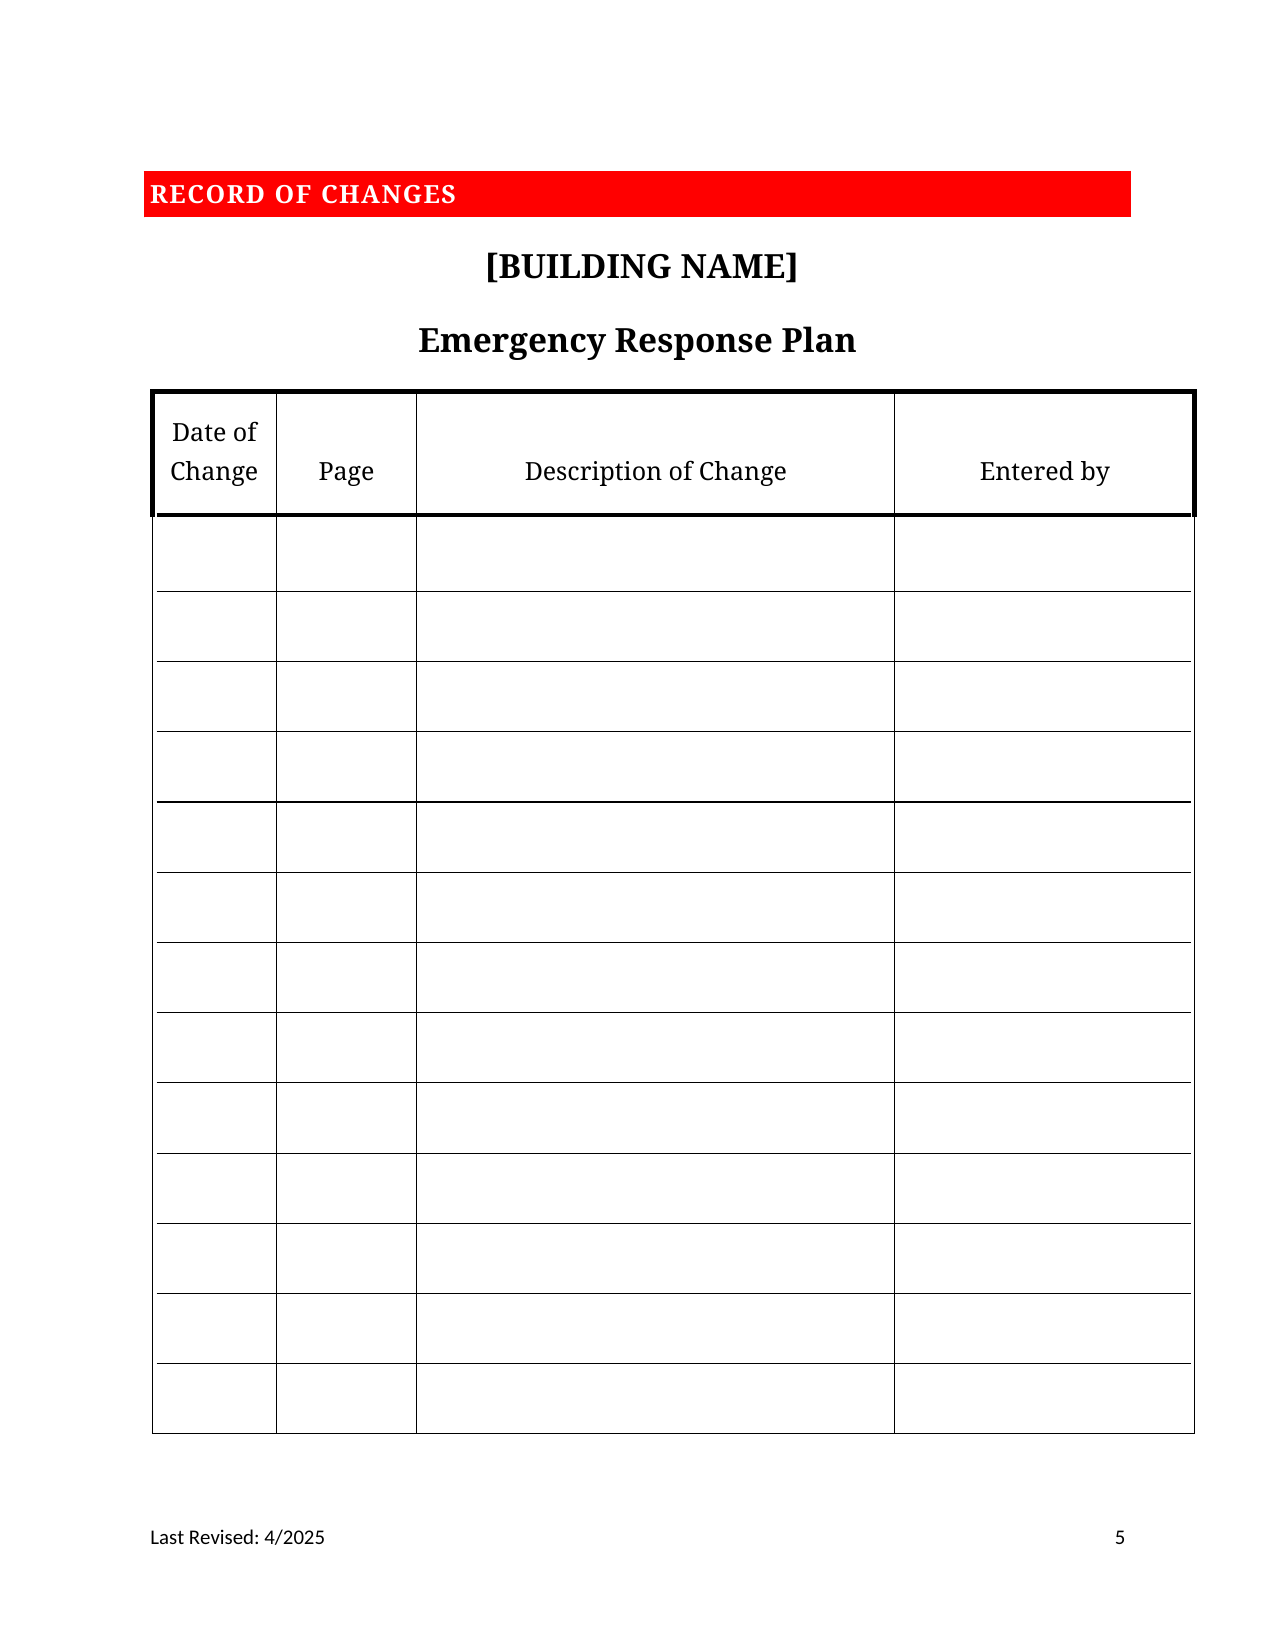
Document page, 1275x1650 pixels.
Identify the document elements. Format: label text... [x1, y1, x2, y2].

table_cell [153, 1082, 276, 1152]
table_cell [153, 591, 276, 661]
table_cell [277, 943, 416, 1012]
table_cell [277, 873, 416, 942]
table_cell [417, 873, 894, 942]
table_cell [153, 513, 276, 591]
table_cell [153, 1223, 276, 1293]
table_cell [417, 1294, 894, 1363]
table_cell [277, 517, 416, 591]
table_cell [277, 1224, 416, 1293]
table_cell [895, 513, 1194, 591]
table_cell [895, 661, 1194, 731]
table_cell [895, 1082, 1194, 1152]
table_header Entered by [895, 394, 1192, 512]
table_header Description of Change [417, 394, 894, 512]
table_cell [153, 872, 276, 942]
table_cell [153, 801, 276, 872]
table_header Page [277, 394, 416, 512]
table_cell [417, 1224, 894, 1293]
table_cell [277, 592, 416, 661]
table_cell [277, 732, 416, 801]
table_cell [277, 1083, 416, 1152]
table_cell [895, 801, 1194, 872]
table_cell [153, 1293, 276, 1363]
table_cell [277, 1364, 416, 1433]
table_cell [417, 1364, 894, 1433]
table_cell [153, 942, 276, 1012]
table_cell [277, 662, 416, 731]
table_cell [895, 1363, 1194, 1433]
table_cell [895, 942, 1194, 1012]
table_cell [277, 1154, 416, 1223]
table_cell [277, 1294, 416, 1363]
table_cell [417, 732, 894, 801]
table_cell [895, 1293, 1194, 1363]
table_cell [417, 1013, 894, 1082]
table_cell [153, 661, 276, 731]
table_cell [153, 1153, 276, 1223]
text Emergency Response Plan [150, 316, 1125, 362]
table_cell [277, 1013, 416, 1082]
table_cell [895, 1012, 1194, 1082]
table_cell [417, 1083, 894, 1152]
table_cell [277, 803, 416, 872]
table_cell [895, 872, 1194, 942]
table_header Date of Change [155, 394, 276, 512]
table_cell [153, 1012, 276, 1082]
table_cell [153, 731, 276, 801]
table_cell [417, 803, 894, 872]
table_cell [153, 1363, 276, 1433]
table_cell [417, 943, 894, 1012]
table_cell [417, 517, 894, 591]
subtitle RECORD OF CHANGES [150, 177, 1125, 211]
table_cell [895, 1153, 1194, 1223]
table_cell [895, 591, 1194, 661]
table_cell [895, 1223, 1194, 1293]
text [BUILDING NAME] [150, 243, 1125, 289]
table_cell [417, 592, 894, 661]
table_cell [417, 662, 894, 731]
table_cell [417, 1154, 894, 1223]
table_cell [895, 731, 1194, 801]
